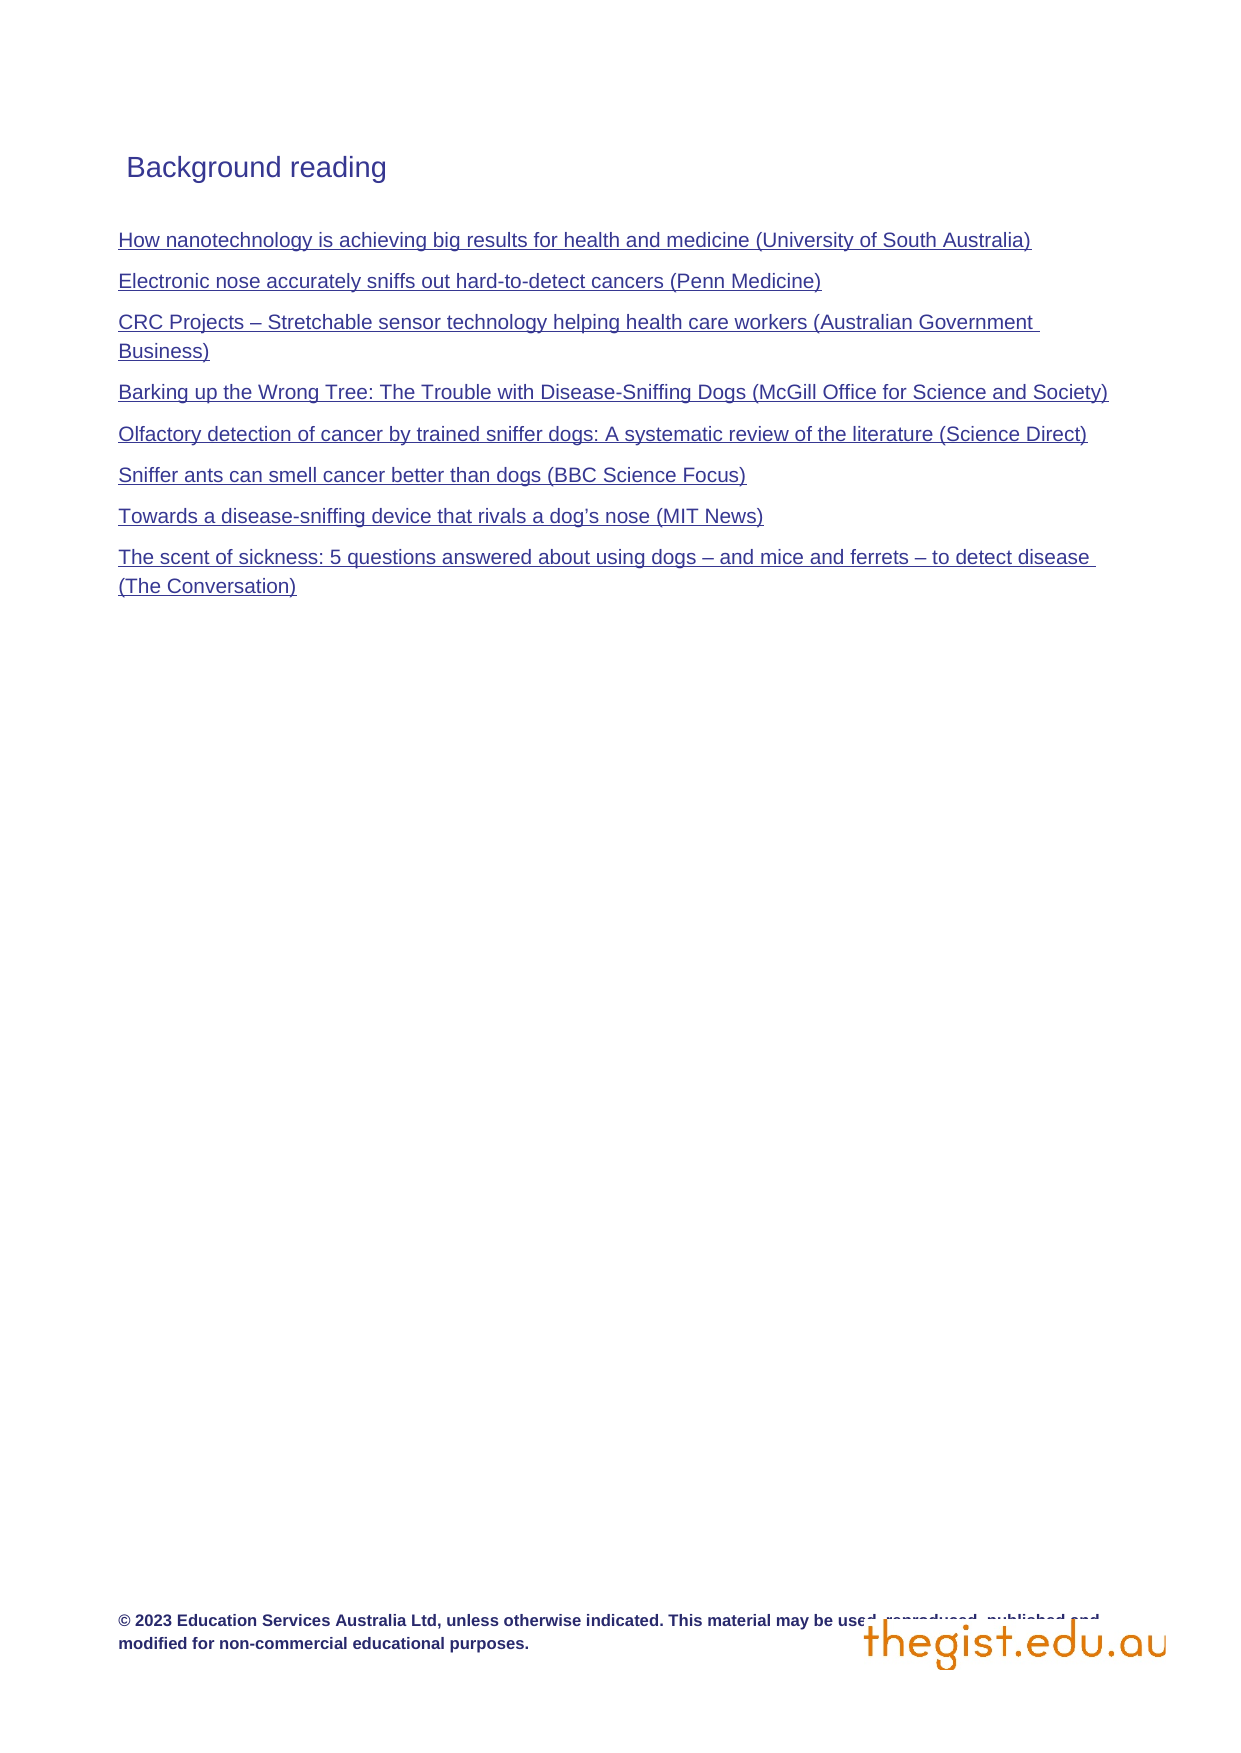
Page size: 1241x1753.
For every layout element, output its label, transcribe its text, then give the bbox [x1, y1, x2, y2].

text Sniffer ants can smell cancer better than dogs (BBC Science Focus) [118, 463, 1122, 487]
text Towards a disease-sniffing device that rivals a dog’s nose (MIT News) [118, 504, 1122, 528]
text The scent of sickness: 5 questions answered about using dogs – and mice and ferrets – to detect disease (The Conversation) [118, 545, 1122, 598]
text Olfactory detection of cancer by trained sniffer dogs: A systematic review of the literature (Science Direct) [118, 421, 1122, 445]
text Barking up the Wrong Tree: The Trouble with Disease-Sniffing Dogs (McGill Office for Science and Society) [118, 380, 1122, 404]
text CRC Projects – Stretchable sensor technology helping health care workers (Australian Government Business) [118, 310, 1122, 363]
subtitle Background reading [118, 150, 1122, 183]
subtitle How nanotechnology is achieving big results for health and medicine (University of South Australia) [118, 228, 1122, 252]
text Electronic nose accurately sniffs out hard-to-detect cancers (Penn Medicine) [118, 269, 1122, 293]
picture [862, 1619, 1166, 1670]
